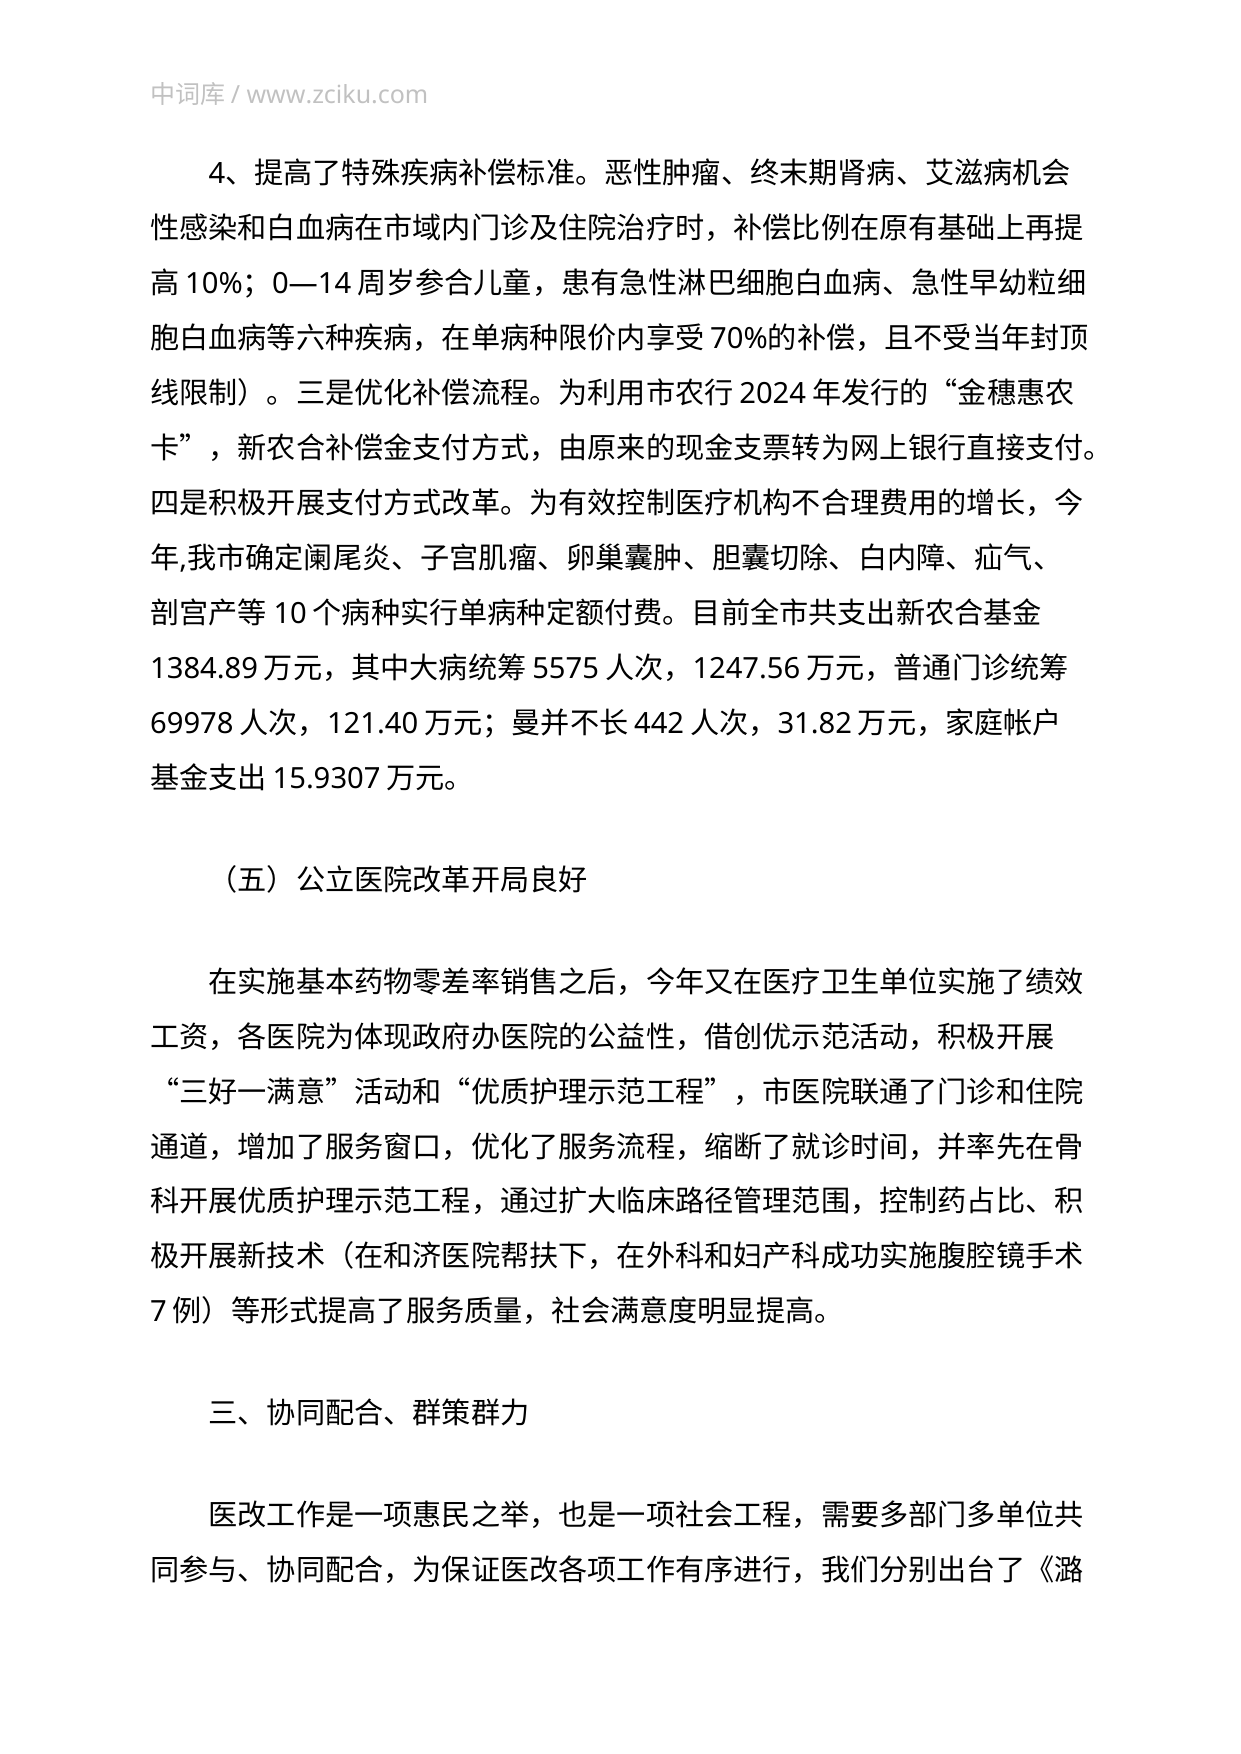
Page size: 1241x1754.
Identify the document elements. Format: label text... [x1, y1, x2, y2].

text 在实施基本药物零差率销售之后，今年又在医疗卫生单位实施了绩效工资，各医院为体现政府办医院的公益性，借创优示范活动，积极开展“三好一满意”活动和“优质护理示范工程”，市医院联通了门诊和住院通道，增加了服务窗口，优化了服务流程，缩断了就诊时间，并率先在骨科开展优质护理示范工程，通过扩大临床路径管理范围，控制药占比、积极开展新技术（在和济医院帮扶下，在外科和妇产科成功实施腹腔镜手术7例）等形式提高了服务质量，社会满意度明显提高。 [150, 958, 1090, 1330]
text （五）公立医院改革开局良好 [150, 857, 1090, 899]
text 4、提高了特殊疾病补偿标准。恶性肿瘤、终末期肾病、艾滋病机会性感染和白血病在市域内门诊及住院治疗时，补偿比例在原有基础上再提高10%；0—14周岁参合儿童，患有急性淋巴细胞白血病、急性早幼粒细胞白血病等六种疾病，在单病种限价内享受70%的补偿，且不受当年封顶线限制）。三是优化补偿流程。为利用市农行2024年发行的“金穗惠农卡”，新农合补偿金支付方式，由原来的现金支票转为网上银行直接支付。四是积极开展支付方式改革。为有效控制医疗机构不合理费用的增长，今年,我市确定阑尾炎、子宫肌瘤、卵巢囊肿、胆囊切除、白内障、疝气、剖宫产等 10个病种实行单病种定额付费。目前全市共支出新农合基金1384.89万元，其中大病统筹5575人次，1247.56万元，普通门诊统筹69978人次，121.40万元；曼并不长442人次，31.82万元，家庭帐户基金支出15.9307万元。 [150, 150, 1090, 797]
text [150, 1492, 1090, 1589]
text 三、协同配合、群策群力 [150, 1390, 1090, 1432]
